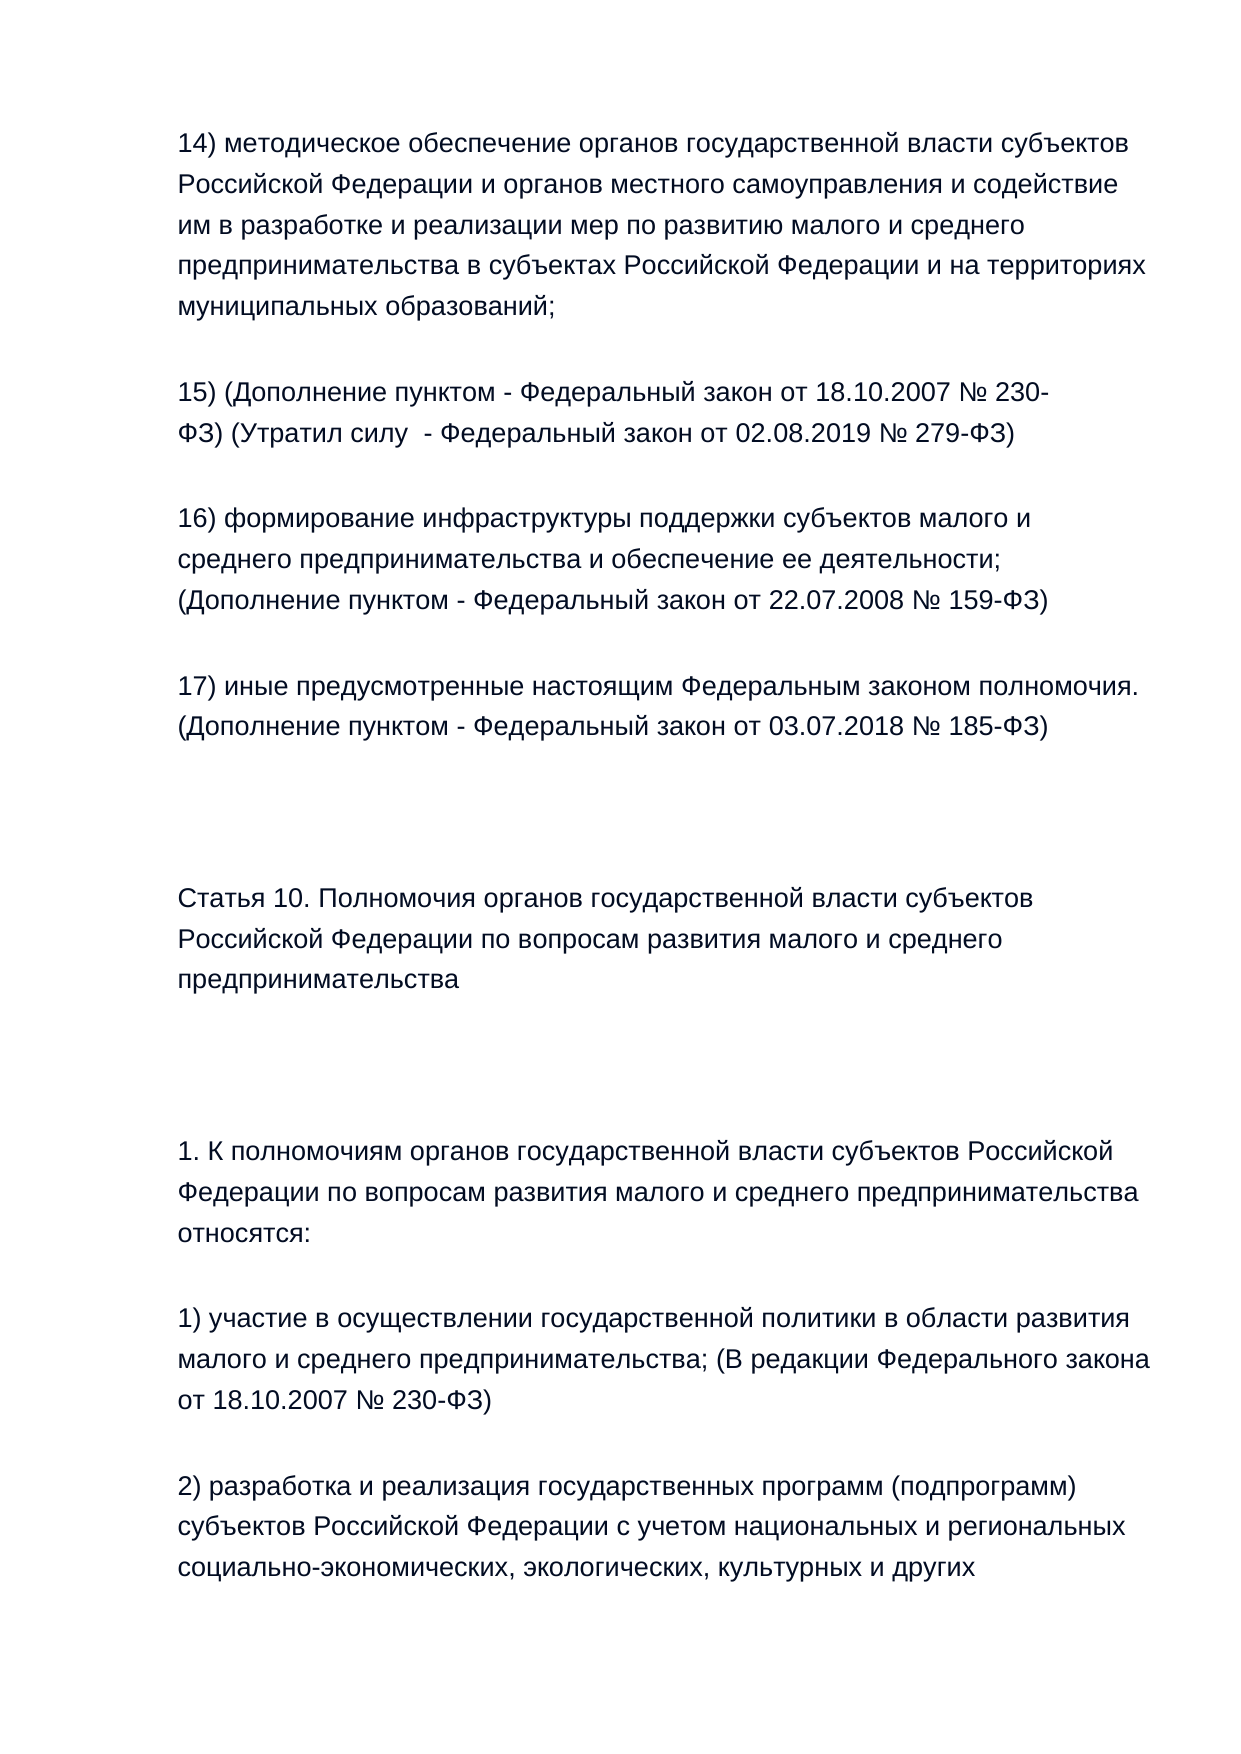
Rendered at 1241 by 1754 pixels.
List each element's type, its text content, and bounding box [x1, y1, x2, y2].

text 1. К полномочиям органов государственной власти субъектов Российской Федерации по вопросам развития малого и среднего предпринимательства относятся: [177, 1126, 1152, 1248]
text 17) иные предусмотренные настоящим Федеральным законом полномочия. (Дополнение пунктом - Федеральный закон от 03.07.2018 № 185-ФЗ) [177, 660, 1152, 742]
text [177, 1460, 1152, 1582]
text 16) формирование инфраструктуры поддержки субъектов малого и среднего предпринимательства и обеспечение ее деятельности; (Дополнение пунктом - Федеральный закон от 22.07.2008 № 159-ФЗ) [177, 493, 1152, 615]
text 15) (Дополнение пунктом - Федеральный закон от 18.10.2007 № 230-ФЗ) (Утратил силу - Федеральный закон от 02.08.2019 № 279-ФЗ) [177, 367, 1152, 448]
text 1) участие в осуществлении государственной политики в области развития малого и среднего предпринимательства; (В редакции Федерального закона от 18.10.2007 № 230-ФЗ) [177, 1293, 1152, 1415]
text Статья 10. Полномочия органов государственной власти субъектов Российской Федерации по вопросам развития малого и среднего предпринимательства [177, 873, 1152, 995]
text 14) методическое обеспечение органов государственной власти субъектов Российской Федерации и органов местного самоуправления и содействие им в разработке и реализации мер по развитию малого и среднего предпринимательства в субъектах Российской Федерации и на территориях муниципальных образований; [177, 118, 1152, 321]
